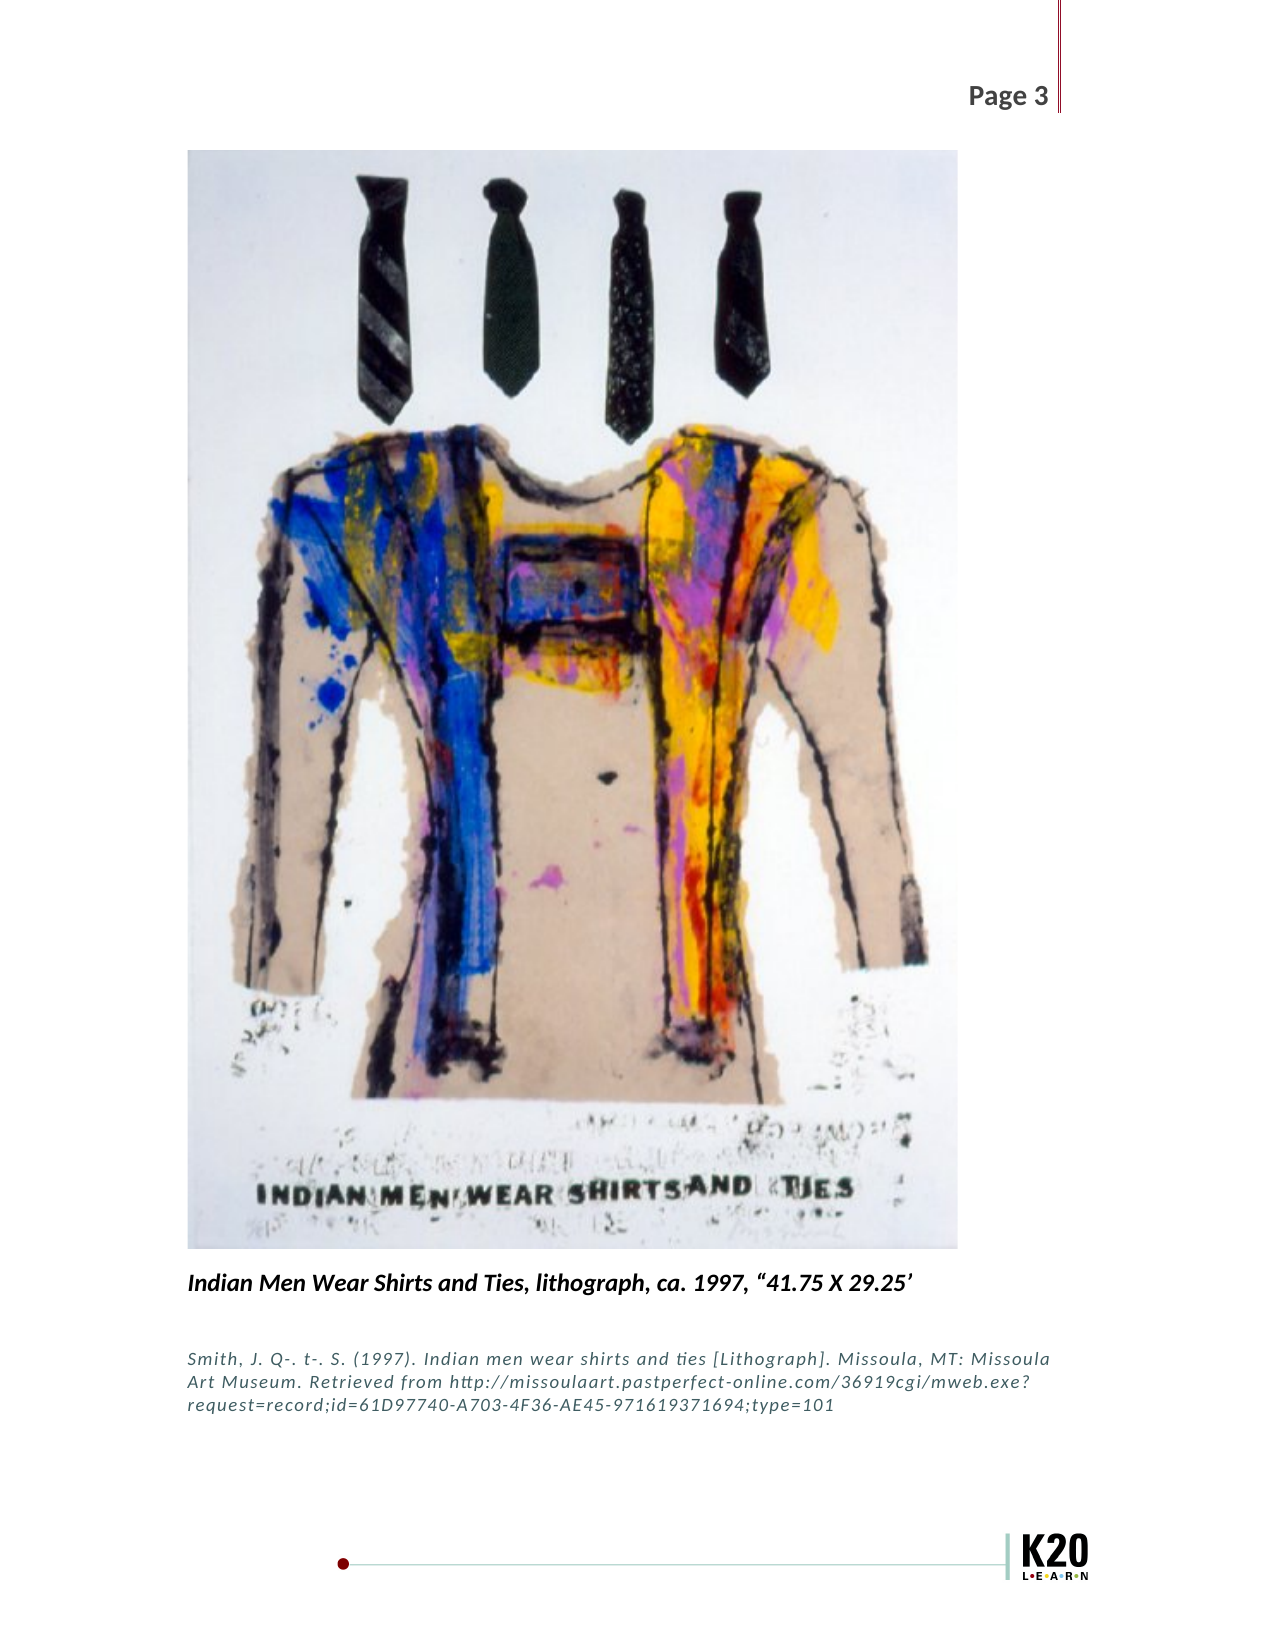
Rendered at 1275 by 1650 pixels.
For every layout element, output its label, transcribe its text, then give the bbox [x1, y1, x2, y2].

picture [187, 150, 958, 1249]
picture [337, 1530, 1088, 1583]
text Indian Men Wear Shirts and Ties, lithograph, ca. 1997, “41.75 X 29.25’ [187, 1267, 1087, 1298]
subtitle Smith, J. Q-. t-. S. (1997). Indian men wear shirts and ties [Lithograph]. Missoula, MT: Missoula Art Museum. Retrieved from http://missoulaart.pastperfect-online.com/36919cgi/mweb.exe?request=record;id=61D97740-A703-4F36-AE45-971619371694;type=101 [187, 1347, 1087, 1416]
